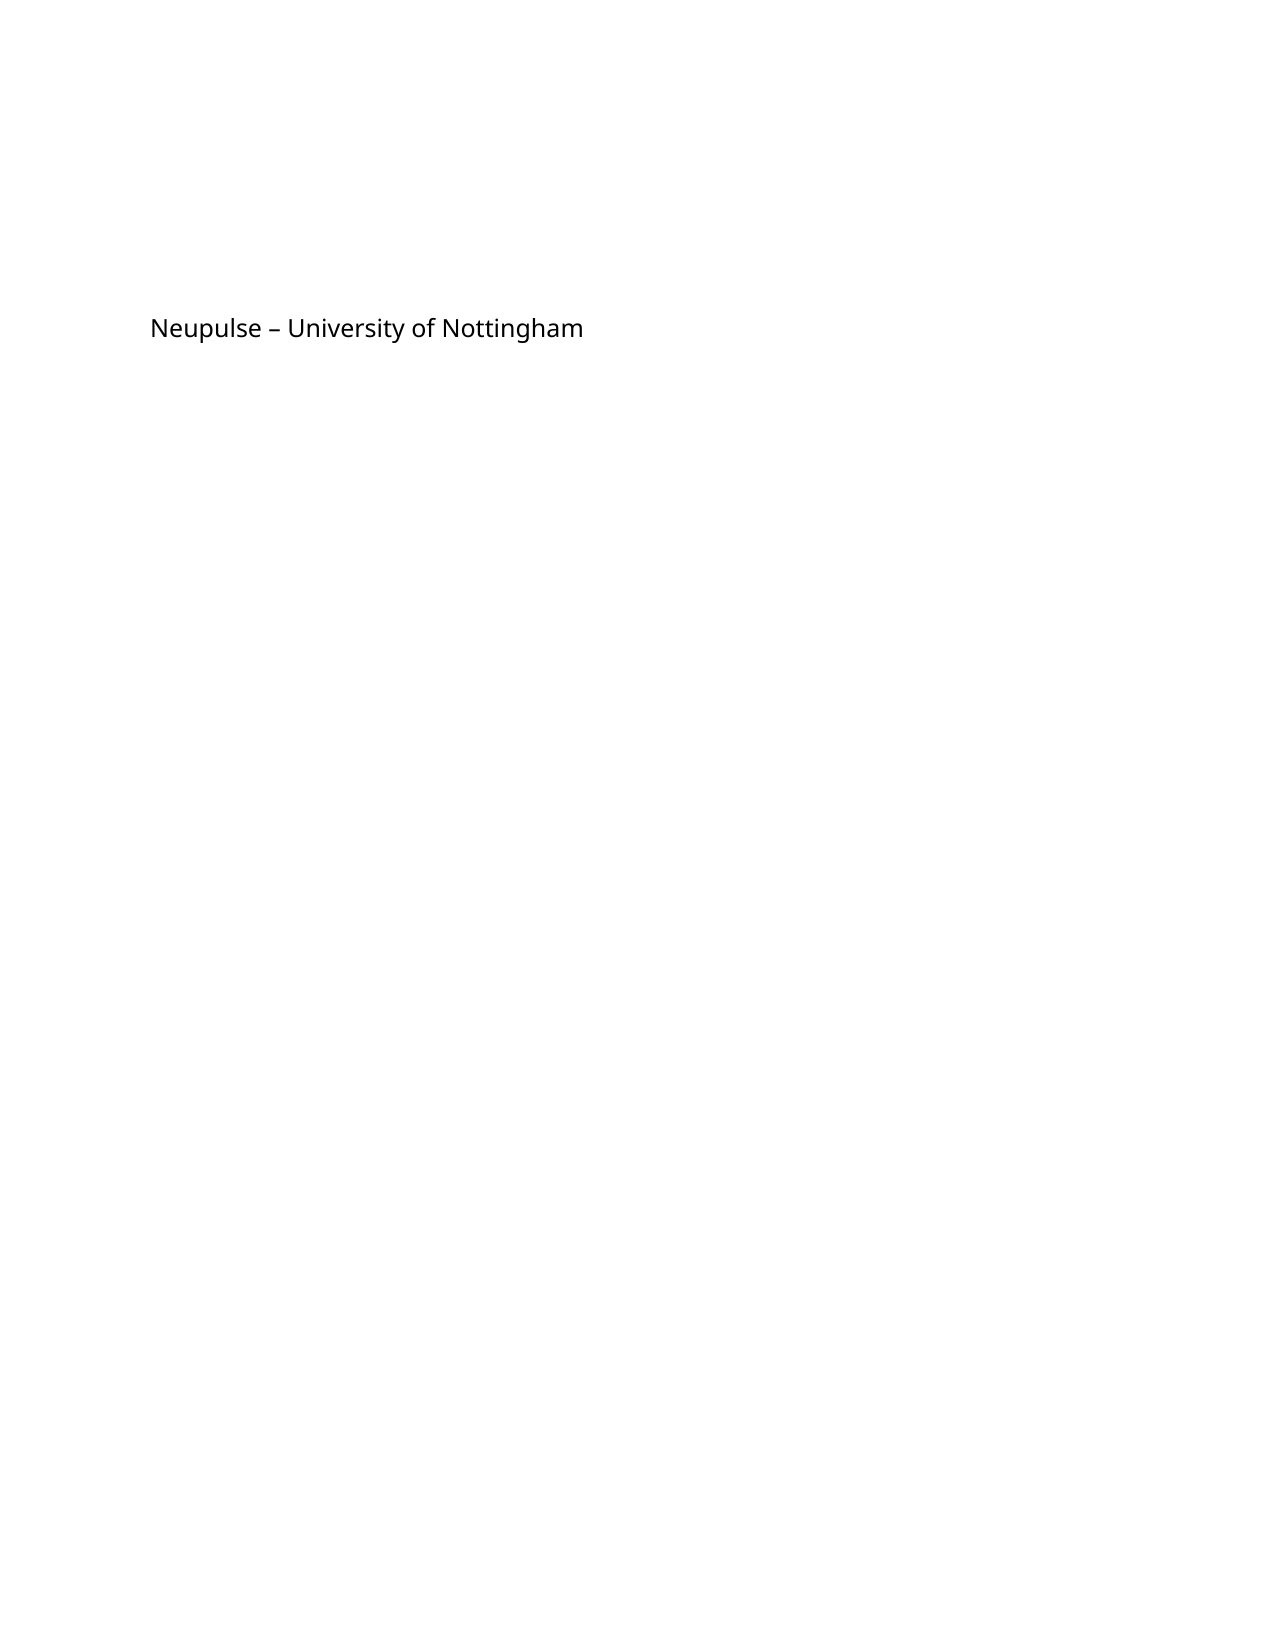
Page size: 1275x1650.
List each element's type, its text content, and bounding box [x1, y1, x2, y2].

text Neupulse – University of Nottingham [150, 310, 1125, 344]
